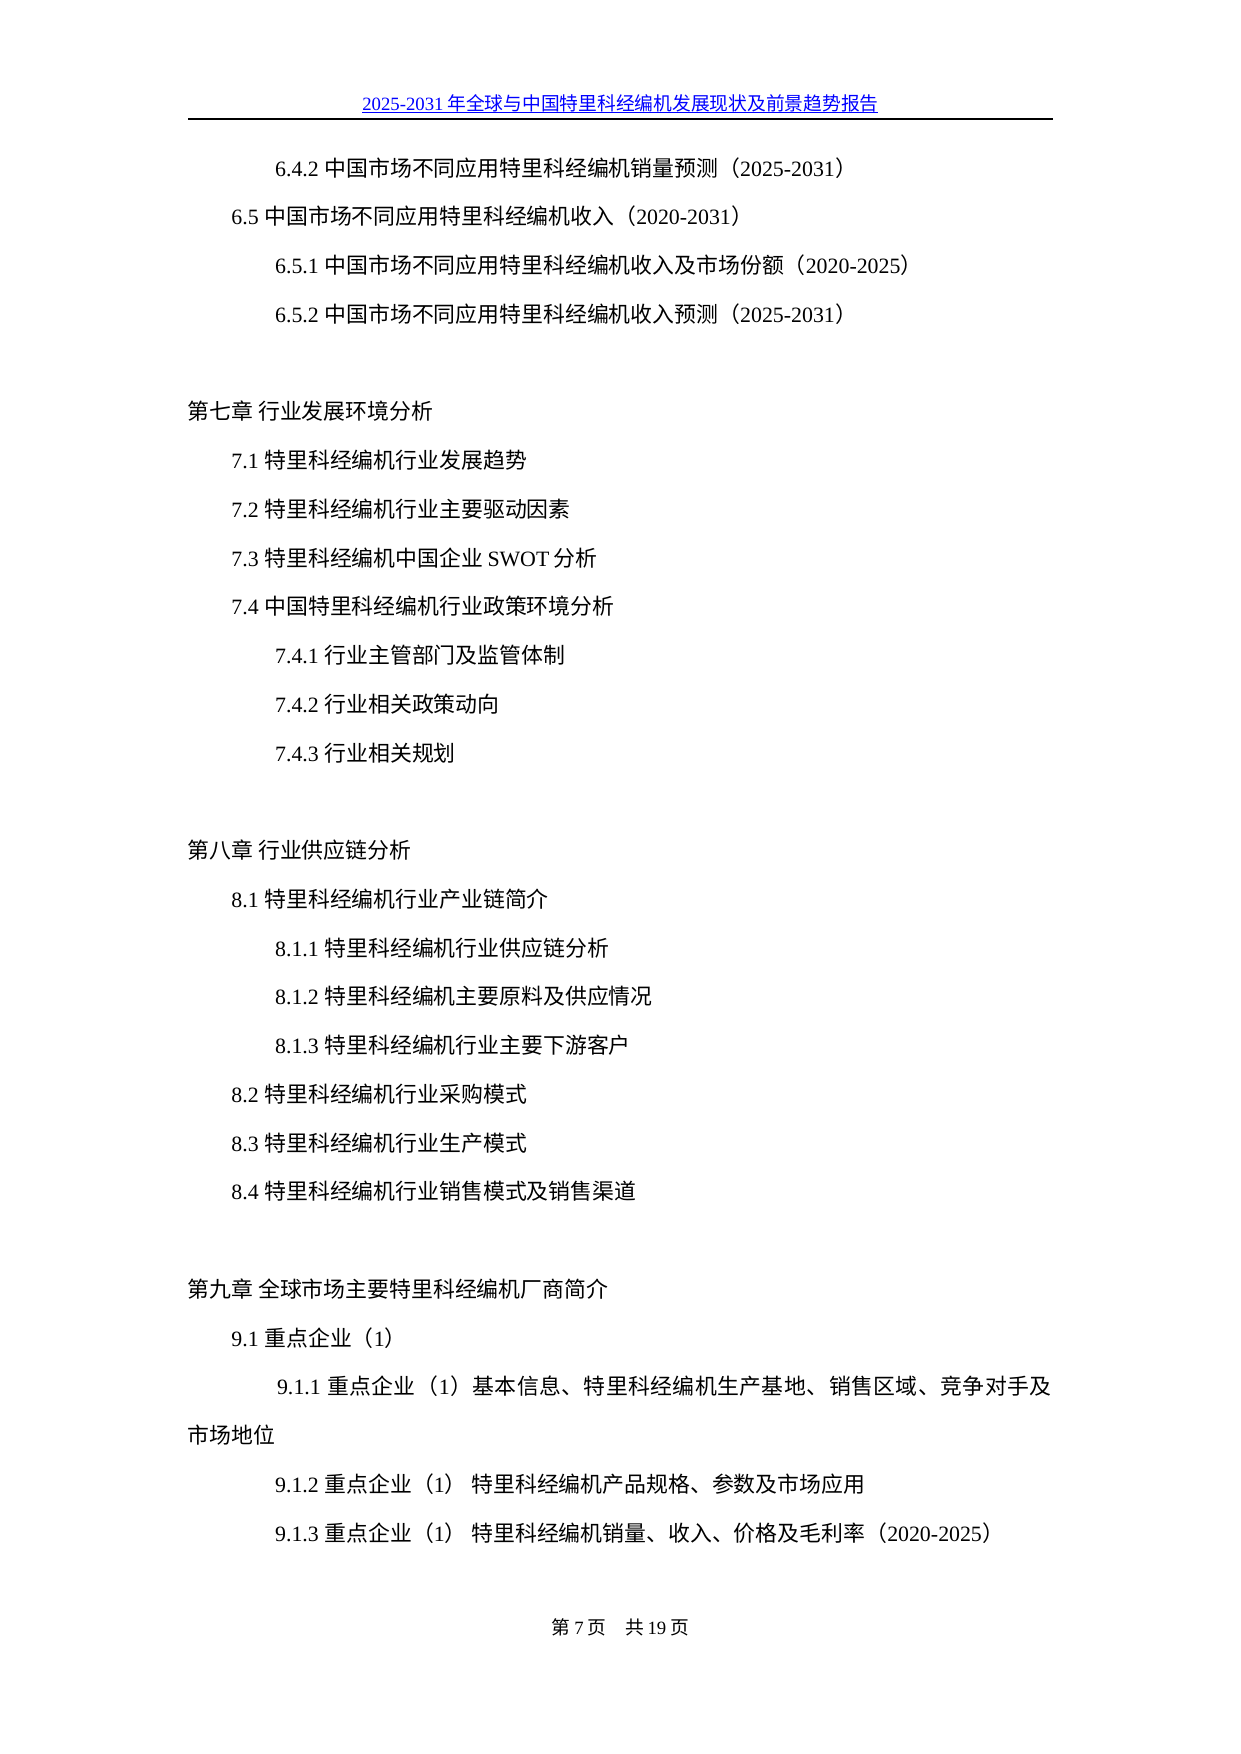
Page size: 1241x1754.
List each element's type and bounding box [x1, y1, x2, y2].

text [187, 150, 1053, 1548]
